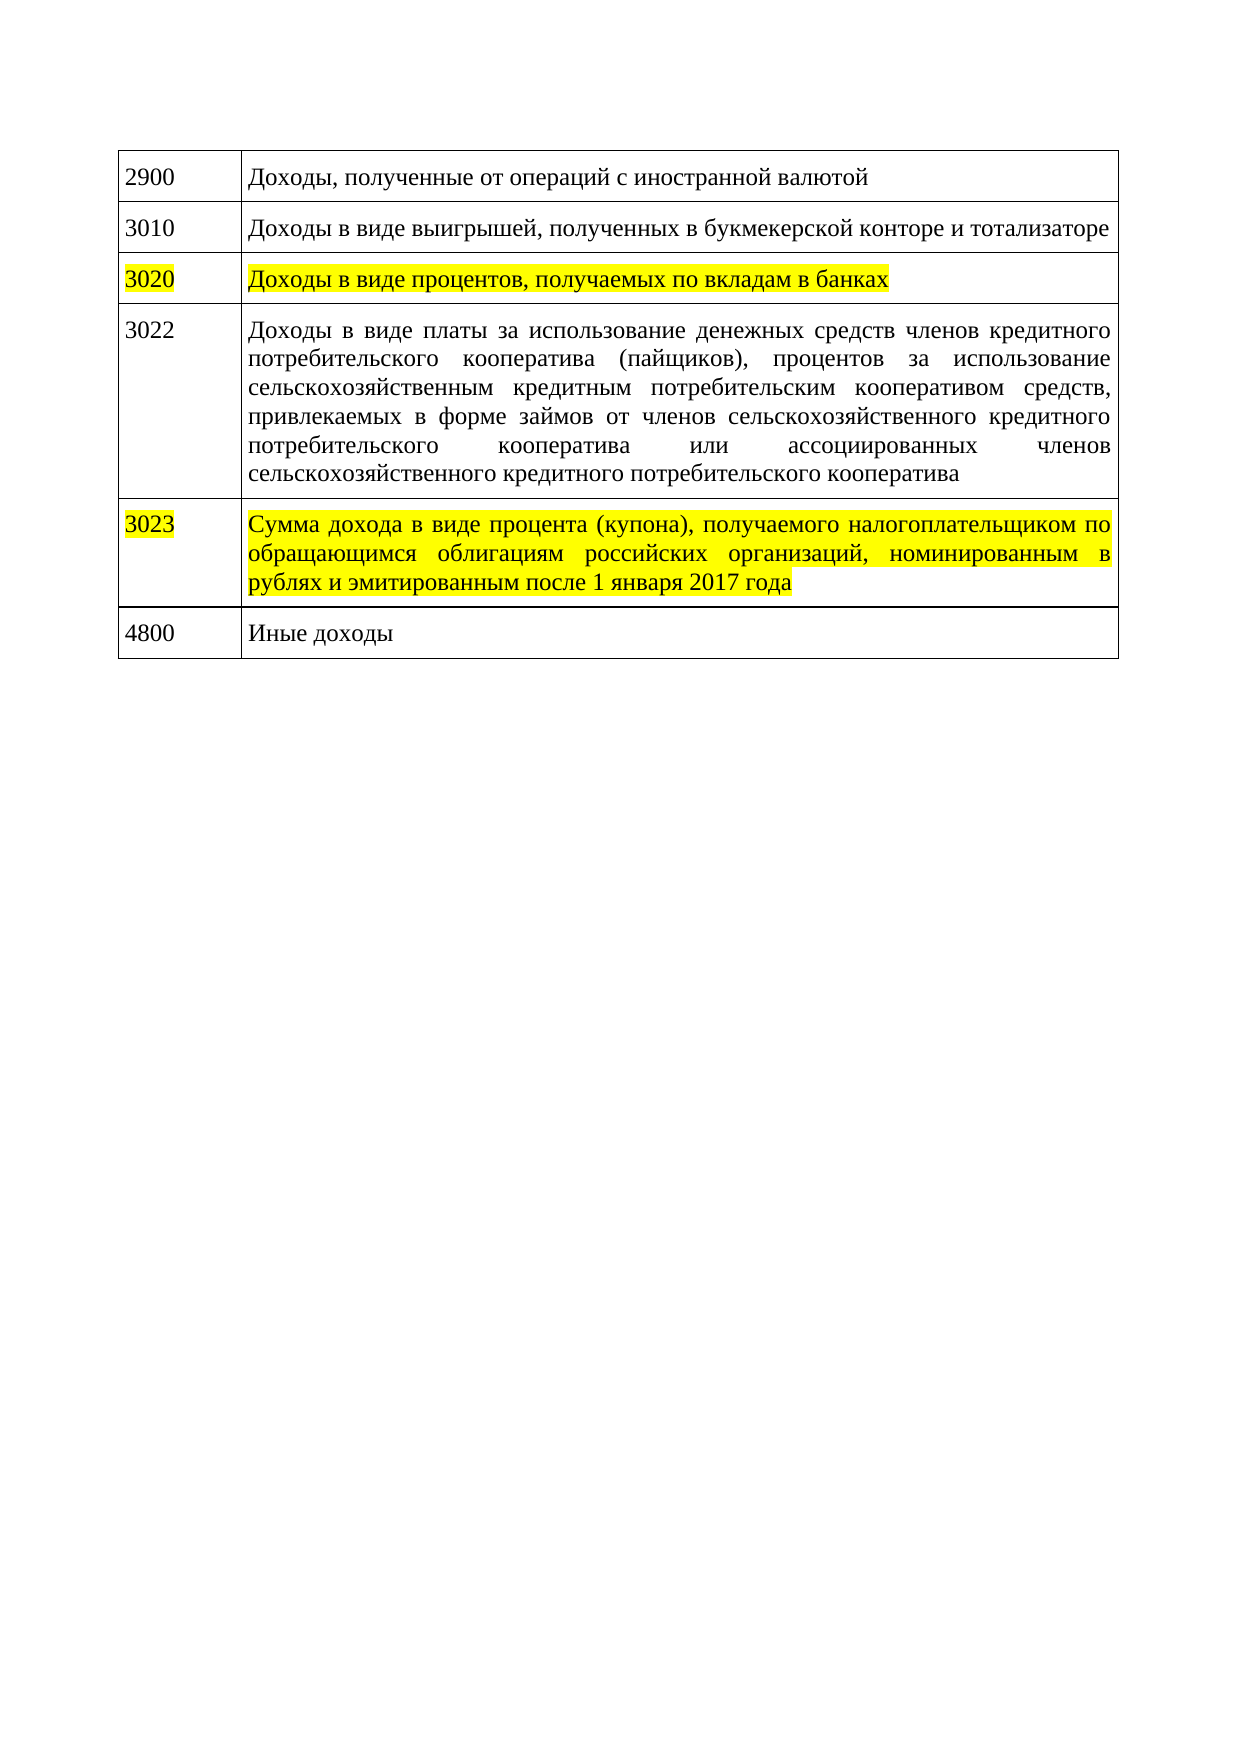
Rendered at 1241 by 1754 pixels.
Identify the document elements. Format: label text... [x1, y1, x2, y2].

table_cell Иные доходы [242, 608, 1118, 657]
table_cell 3020 [119, 253, 241, 303]
table_cell Сумма дохода в виде процента (купона), получаемого налогоплательщиком по обращающимся облигациям российских организаций, номинированным в рублях и эмитированным после 1 января 2017 года [242, 499, 1118, 606]
table_cell 3023 [119, 499, 241, 606]
table_cell Доходы в виде процентов, получаемых по вкладам в банках [242, 253, 1118, 303]
table_cell Доходы в виде выигрышей, полученных в букмекерской конторе и тотализаторе [242, 202, 1118, 252]
table_cell 2900 [119, 151, 241, 201]
table_cell Доходы, полученные от операций с иностранной валютой [242, 151, 1118, 201]
table_cell Доходы в виде платы за использование денежных средств членов кредитного потребительского кооператива (пайщиков), процентов за использование сельскохозяйственным кредитным потребительским кооперативом средств, привлекаемых в форме займов от членов сельскохозяйственного кредитного потребительского кооператива или ассоциированных членов сельскохозяйственного кредитного потребительского кооператива [242, 304, 1118, 498]
table_cell 3022 [119, 304, 241, 498]
table_cell 3010 [119, 202, 241, 252]
table_cell 4800 [119, 608, 241, 657]
